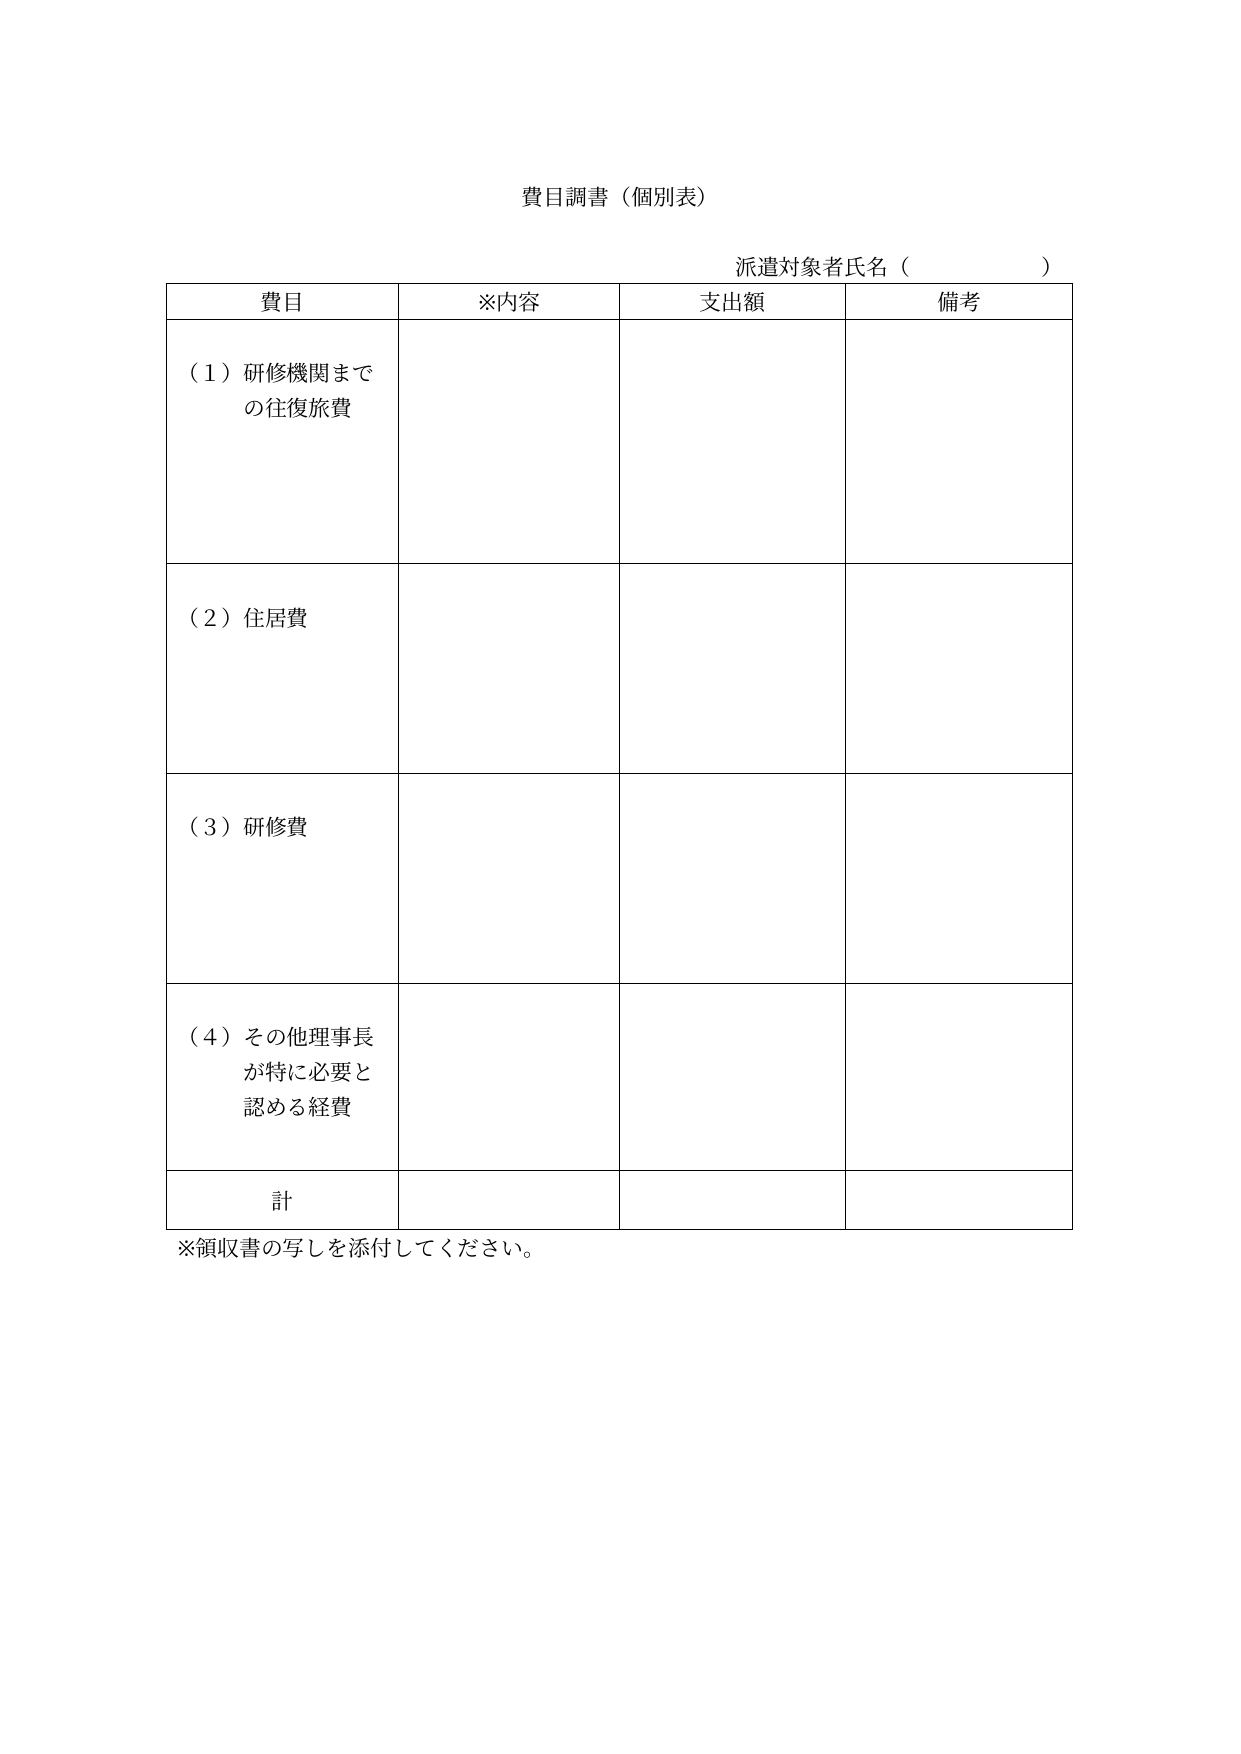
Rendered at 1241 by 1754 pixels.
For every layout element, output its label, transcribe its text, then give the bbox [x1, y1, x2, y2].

table_cell （４）その他理事長 が特に必要と 認める経費 [167, 984, 398, 1170]
table_cell [399, 320, 619, 563]
table_cell （１）研修機関まで の往復旅費 [167, 320, 398, 563]
text ※領収書の写しを添付してください。 [177, 1230, 1063, 1265]
text 費目調書（個別表） [177, 178, 1063, 213]
table_cell [399, 774, 619, 983]
table_cell [620, 564, 845, 773]
table_cell [399, 1171, 619, 1229]
table_cell [399, 564, 619, 773]
table_cell 計 [167, 1171, 398, 1229]
table_cell [620, 774, 845, 983]
table_cell [846, 564, 1072, 773]
table_cell （３）研修費 [167, 774, 398, 983]
table_cell [620, 320, 845, 563]
table_cell （２）住居費 [167, 564, 398, 773]
table_cell [846, 774, 1072, 983]
table_cell [620, 1171, 845, 1229]
table_cell [846, 984, 1072, 1170]
text 派遣対象者氏名（ ） [177, 248, 1063, 283]
table_cell [846, 320, 1072, 563]
table_header 備考 [846, 284, 1072, 319]
table_header 支出額 [620, 284, 845, 319]
table_header 費目 [167, 284, 398, 319]
table_cell [399, 984, 619, 1170]
table_cell [620, 984, 845, 1170]
table_header ※内容 [399, 284, 619, 319]
table_cell [846, 1171, 1072, 1229]
